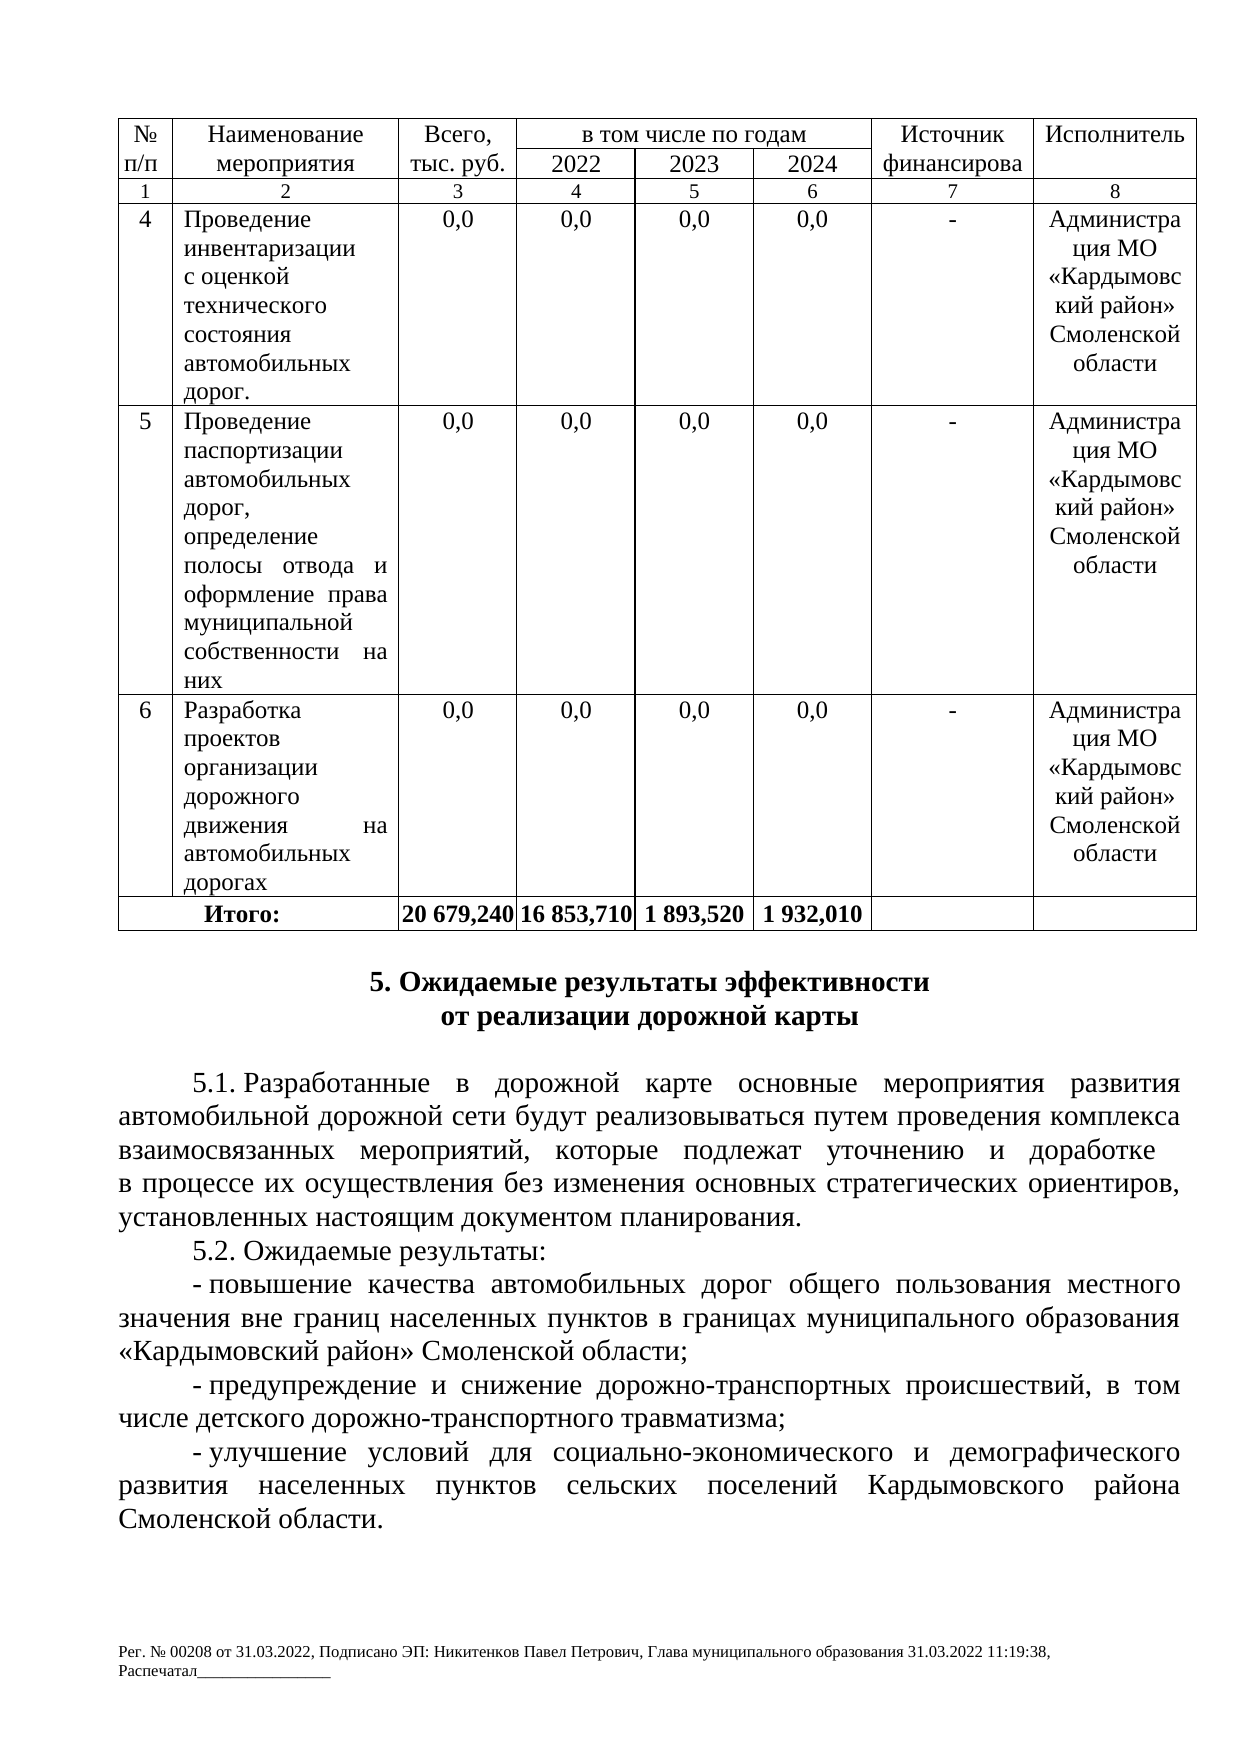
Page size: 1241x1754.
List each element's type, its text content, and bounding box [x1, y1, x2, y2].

table_cell 0,0 [399, 204, 516, 405]
list - предупреждение и снижение дорожно-транспортных происшествий, в том числе детского дорожно-транспортного травматизма; [118, 1367, 1181, 1434]
list - повышение качества автомобильных дорог общего пользования местного значения вне границ населенных пунктов в границах муниципального образования «Кардымовский район» Смоленской области; [118, 1266, 1181, 1367]
table_cell 4 [517, 179, 634, 203]
table_cell Администрация МО «Кардымовский район» Смоленской области [1034, 695, 1196, 896]
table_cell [1034, 204, 1196, 405]
table_cell 0,0 [517, 695, 634, 896]
table_cell 0,0 [399, 695, 516, 896]
table_header Всего, тыс. руб. [399, 119, 516, 178]
table_cell 0,0 [636, 406, 753, 694]
table_cell - [872, 204, 1033, 405]
list 5. Ожидаемые результаты эффективности [118, 964, 1181, 998]
list - улучшение условий для социально-экономического и демографического развития населенных пунктов сельских поселений Кардымовского района Смоленской области. [118, 1434, 1181, 1534]
table_cell 0,0 [754, 204, 871, 405]
table_cell 3 [399, 179, 516, 203]
table_header в том числе по годам [517, 119, 871, 148]
table_cell Администрация МО «Кардымовский район» Смоленской области [1034, 406, 1196, 694]
table_cell 16 853,710 [517, 897, 634, 930]
table_cell 0,0 [636, 204, 753, 405]
table_cell 1 [119, 179, 172, 203]
table_cell [1034, 897, 1196, 930]
table_cell 2 [173, 179, 398, 203]
table_cell 0,0 [754, 406, 871, 694]
table_header № п/п [119, 119, 172, 178]
table_cell 8 [1034, 179, 1196, 203]
table_cell 5 [636, 179, 753, 203]
table_cell 0,0 [517, 204, 634, 405]
table_cell 2024 [754, 149, 871, 178]
table_cell - [872, 695, 1033, 896]
table_cell Проведение инвентаризации с оценкой технического состояния автомобильных дорог. [173, 204, 398, 405]
list 5.1. Разработанные в дорожной карте основные мероприятия развития автомобильной дорожной сети будут реализовываться путем проведения комплекса взаимосвязанных мероприятий, которые подлежат уточнению и доработке в процессе их осуществления без изменения основных стратегических ориентиров, установленных настоящим документом планирования. [118, 1065, 1181, 1233]
list 5.2. Ожидаемые результаты: [118, 1233, 1181, 1266]
table_cell 2023 [636, 149, 753, 178]
table_cell 0,0 [517, 406, 634, 694]
table_cell 20 679,240 [399, 897, 516, 930]
table_cell Проведение паспортизации автомобильных дорог, определение полосы отвода и оформление права муниципальной собственности на них [173, 406, 398, 694]
table_cell 0,0 [636, 695, 753, 896]
table_cell 7 [872, 179, 1033, 203]
table_cell 4 [119, 204, 172, 405]
table_header Наименование мероприятия [173, 119, 398, 178]
table_cell 1 893,520 [636, 897, 753, 930]
table_cell 6 [754, 179, 871, 203]
list от реализации дорожной карты [118, 998, 1181, 1031]
table_cell 0,0 [399, 406, 516, 694]
table_cell 0,0 [754, 695, 871, 896]
table_cell 2022 [517, 149, 634, 178]
table_cell 5 [119, 406, 172, 694]
table_header Источник финансирова ния [872, 119, 1033, 178]
table_header Исполнитель [1034, 119, 1196, 178]
table_cell 6 [119, 695, 172, 896]
table_cell - [872, 406, 1033, 694]
table_cell [872, 897, 1033, 930]
table_cell 1 932,010 [754, 897, 871, 930]
table_cell Итого: [119, 897, 398, 930]
table_cell Разработка проектов организации дорожного движения на автомобильных дорогах [173, 695, 398, 896]
